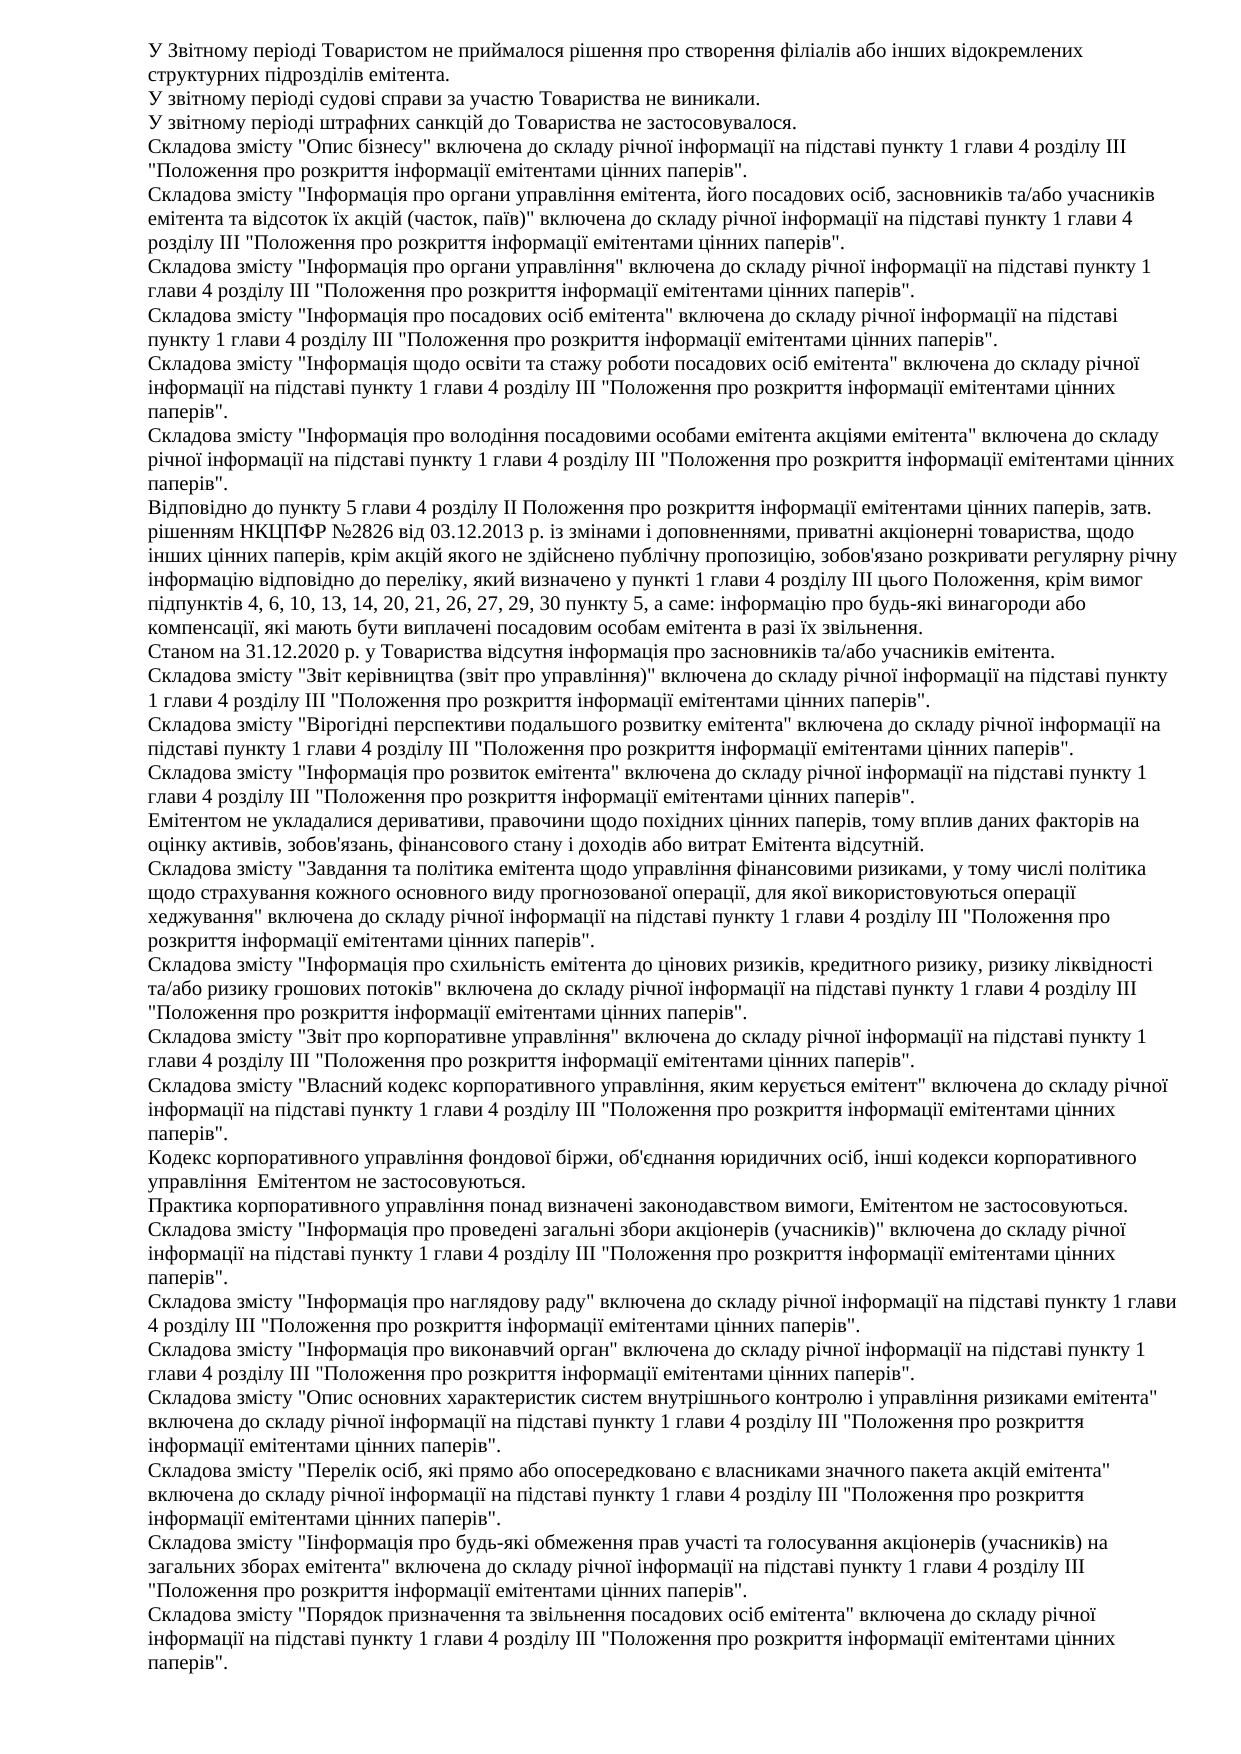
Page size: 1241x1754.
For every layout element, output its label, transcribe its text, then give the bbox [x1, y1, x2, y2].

text Cкладова змiсту "Опис бiзнесу" включена до складу рiчної iнформацiї на пiдставi пункту 1 глави 4 роздiлу III "Положення про розкриття iнформацiї емiтентами цiнних паперiв". [148, 134, 1181, 182]
text Cкладова змiсту "Завдання та полiтика емiтента щодо управлiння фiнансовими ризиками, у тому числi полiтика щодо страхування кожного основного виду прогнозованої операцiї, для якої використовуються операцiї хеджування" включена до складу рiчної iнформацiї на пiдставi пункту 1 глави 4 роздiлу III "Положення про розкриття iнформацiї емiтентами цiнних паперiв". [148, 856, 1181, 952]
text Cкладова змiсту "Власний кодекс корпоративного управлiння, яким керується емiтент" включена до складу рiчної iнформацiї на пiдставi пункту 1 глави 4 роздiлу III "Положення про розкриття iнформацiї емiтентами цiнних паперiв". [148, 1072, 1181, 1145]
text У звiтному перiодi судовi справи за участю Товариства не виникали. [148, 86, 1181, 110]
text Cкладова змiсту "Iнформацiя про володiння посадовими особами емiтента акцiями емiтента" включена до складу рiчної iнформацiї на пiдставi пункту 1 глави 4 роздiлу III "Положення про розкриття iнформацiї емiтентами цiнних паперiв". [148, 423, 1181, 495]
text Cкладова змiсту "Iнформацiя про органи управлiння емiтента, його посадових осiб, засновникiв та/або учасникiв емiтента та вiдсоток їх акцiй (часток, паїв)" включена до складу рiчної iнформацiї на пiдставi пункту 1 глави 4 роздiлу III "Положення про розкриття iнформацiї емiтентами цiнних паперiв". [148, 182, 1181, 254]
text Cкладова змiсту "Iнформацiя про наглядову раду" включена до складу рiчної iнформацiї на пiдставi пункту 1 глави 4 роздiлу III "Положення про розкриття iнформацiї емiтентами цiнних паперiв". [148, 1289, 1181, 1337]
text Вiдповiдно до пункту 5 глави 4 роздiлу II Положення про розкриття iнформацiї емiтентами цiнних паперiв, затв. рiшенням НКЦПФР №2826 вiд 03.12.2013 р. iз змiнами i доповненнями, приватнi акцiонернi товариства, щодо iнших цiнних паперiв, крiм акцiй якого не здiйснено публiчну пропозицiю, зобов'язано розкривати регулярну рiчну iнформацiю вiдповiдно до перелiку, який визначено у пунктi 1 глави 4 роздiлу III цього Положення, крiм вимог пiдпунктiв 4, 6, 10, 13, 14, 20, 21, 26, 27, 29, 30 пункту 5, а саме: iнформацiю про будь-якi винагороди або компенсацiї, якi мають бути виплаченi посадовим особам емiтента в разi їх звiльнення. [148, 495, 1181, 639]
text Cкладова змiсту "Опис основних характеристик систем внутрiшнього контролю i управлiння ризиками емiтента" включена до складу рiчної iнформацiї на пiдставi пункту 1 глави 4 роздiлу III "Положення про розкриття iнформацiї емiтентами цiнних паперiв". [148, 1385, 1181, 1457]
text Cкладова змiсту "Звiт про корпоративне управлiння" включена до складу рiчної iнформацiї на пiдставi пункту 1 глави 4 роздiлу III "Положення про розкриття iнформацiї емiтентами цiнних паперiв". [148, 1024, 1181, 1072]
text Cкладова змiсту "Iiнформацiя про будь-якi обмеження прав участi та голосування акцiонерiв (учасникiв) на загальних зборах емiтента" включена до складу рiчної iнформацiї на пiдставi пункту 1 глави 4 роздiлу III "Положення про розкриття iнформацiї емiтентами цiнних паперiв". [148, 1530, 1181, 1602]
text Cкладова змiсту "Перелiк осiб, якi прямо або опосередковано є власниками значного пакета акцiй емiтента" включена до складу рiчної iнформацiї на пiдставi пункту 1 глави 4 роздiлу III "Положення про розкриття iнформацiї емiтентами цiнних паперiв". [148, 1457, 1181, 1530]
text Cкладова змiсту "Iнформацiя про органи управлiння" включена до складу рiчної iнформацiї на пiдставi пункту 1 глави 4 роздiлу III "Положення про розкриття iнформацiї емiтентами цiнних паперiв". [148, 254, 1181, 302]
text Cкладова змiсту "Порядок призначення та звiльнення посадових осiб емiтента" включена до складу рiчної iнформацiї на пiдставi пункту 1 глави 4 роздiлу III "Положення про розкриття iнформацiї емiтентами цiнних паперiв". [148, 1602, 1181, 1674]
text Cкладова змiсту "Iнформацiя про розвиток емiтента" включена до складу рiчної iнформацiї на пiдставi пункту 1 глави 4 роздiлу III "Положення про розкриття iнформацiї емiтентами цiнних паперiв". [148, 760, 1181, 808]
text Cкладова змiсту "Iнформацiя про посадових осiб емiтента" включена до складу рiчної iнформацiї на пiдставi пункту 1 глави 4 роздiлу III "Положення про розкриття iнформацiї емiтентами цiнних паперiв". [148, 302, 1181, 351]
text Кодекс корпоративного управлiння фондової бiржи, об'єднання юридичних осiб, iншi кодекси корпоративного управлiння Емiтентом не застосовуються. [148, 1145, 1181, 1193]
text Cкладова змiсту "Iнформацiя про схильнiсть емiтента до цiнових ризикiв, кредитного ризику, ризику лiквiдностi та/або ризику грошових потокiв" включена до складу рiчної iнформацiї на пiдставi пункту 1 глави 4 роздiлу III "Положення про розкриття iнформацiї емiтентами цiнних паперiв". [148, 952, 1181, 1024]
text Cкладова змiсту "Iнформацiя про виконавчий орган" включена до складу рiчної iнформацiї на пiдставi пункту 1 глави 4 роздiлу III "Положення про розкриття iнформацiї емiтентами цiнних паперiв". [148, 1337, 1181, 1385]
text У звiтному перiодi штрафних санкцiй до Товариства не застосовувалося. [148, 110, 1181, 134]
text У Звiтному перiодi Товаристом не приймалося рiшення про створення фiлiалiв або iнших вiдокремлених структурних пiдроздiлiв емiтента. [148, 38, 1181, 86]
text Станом на 31.12.2020 р. у Товариства вiдсутня iнформацiя про засновникiв та/або учасникiв емiтента. [148, 639, 1181, 663]
text Емiтентом не укладалися деривативи, правочини щодо похiдних цiнних паперiв, тому вплив даних факторiв на оцiнку активiв, зобов'язань, фiнансового стану i доходiв або витрат Емiтента вiдсутнiй. [148, 808, 1181, 856]
text Cкладова змiсту "Вiрогiднi перспективи подальшого розвитку емiтента" включена до складу рiчної iнформацiї на пiдставi пункту 1 глави 4 роздiлу III "Положення про розкриття iнформацiї емiтентами цiнних паперiв". [148, 712, 1181, 760]
text Cкладова змiсту "Звiт керiвництва (звiт про управлiння)" включена до складу рiчної iнформацiї на пiдставi пункту 1 глави 4 роздiлу III "Положення про розкриття iнформацiї емiтентами цiнних паперiв". [148, 663, 1181, 712]
text Cкладова змiсту "Iнформацiя щодо освiти та стажу роботи посадових осiб емiтента" включена до складу рiчної iнформацiї на пiдставi пункту 1 глави 4 роздiлу III "Положення про розкриття iнформацiї емiтентами цiнних паперiв". [148, 351, 1181, 423]
text Практика корпоративного управлiння понад визначенi законодавством вимоги, Емiтентом не застосовуються. [148, 1193, 1181, 1217]
text Cкладова змiсту "Iнформацiя про проведенi загальнi збори акцiонерiв (учасникiв)" включена до складу рiчної iнформацiї на пiдставi пункту 1 глави 4 роздiлу III "Положення про розкриття iнформацiї емiтентами цiнних паперiв". [148, 1217, 1181, 1289]
